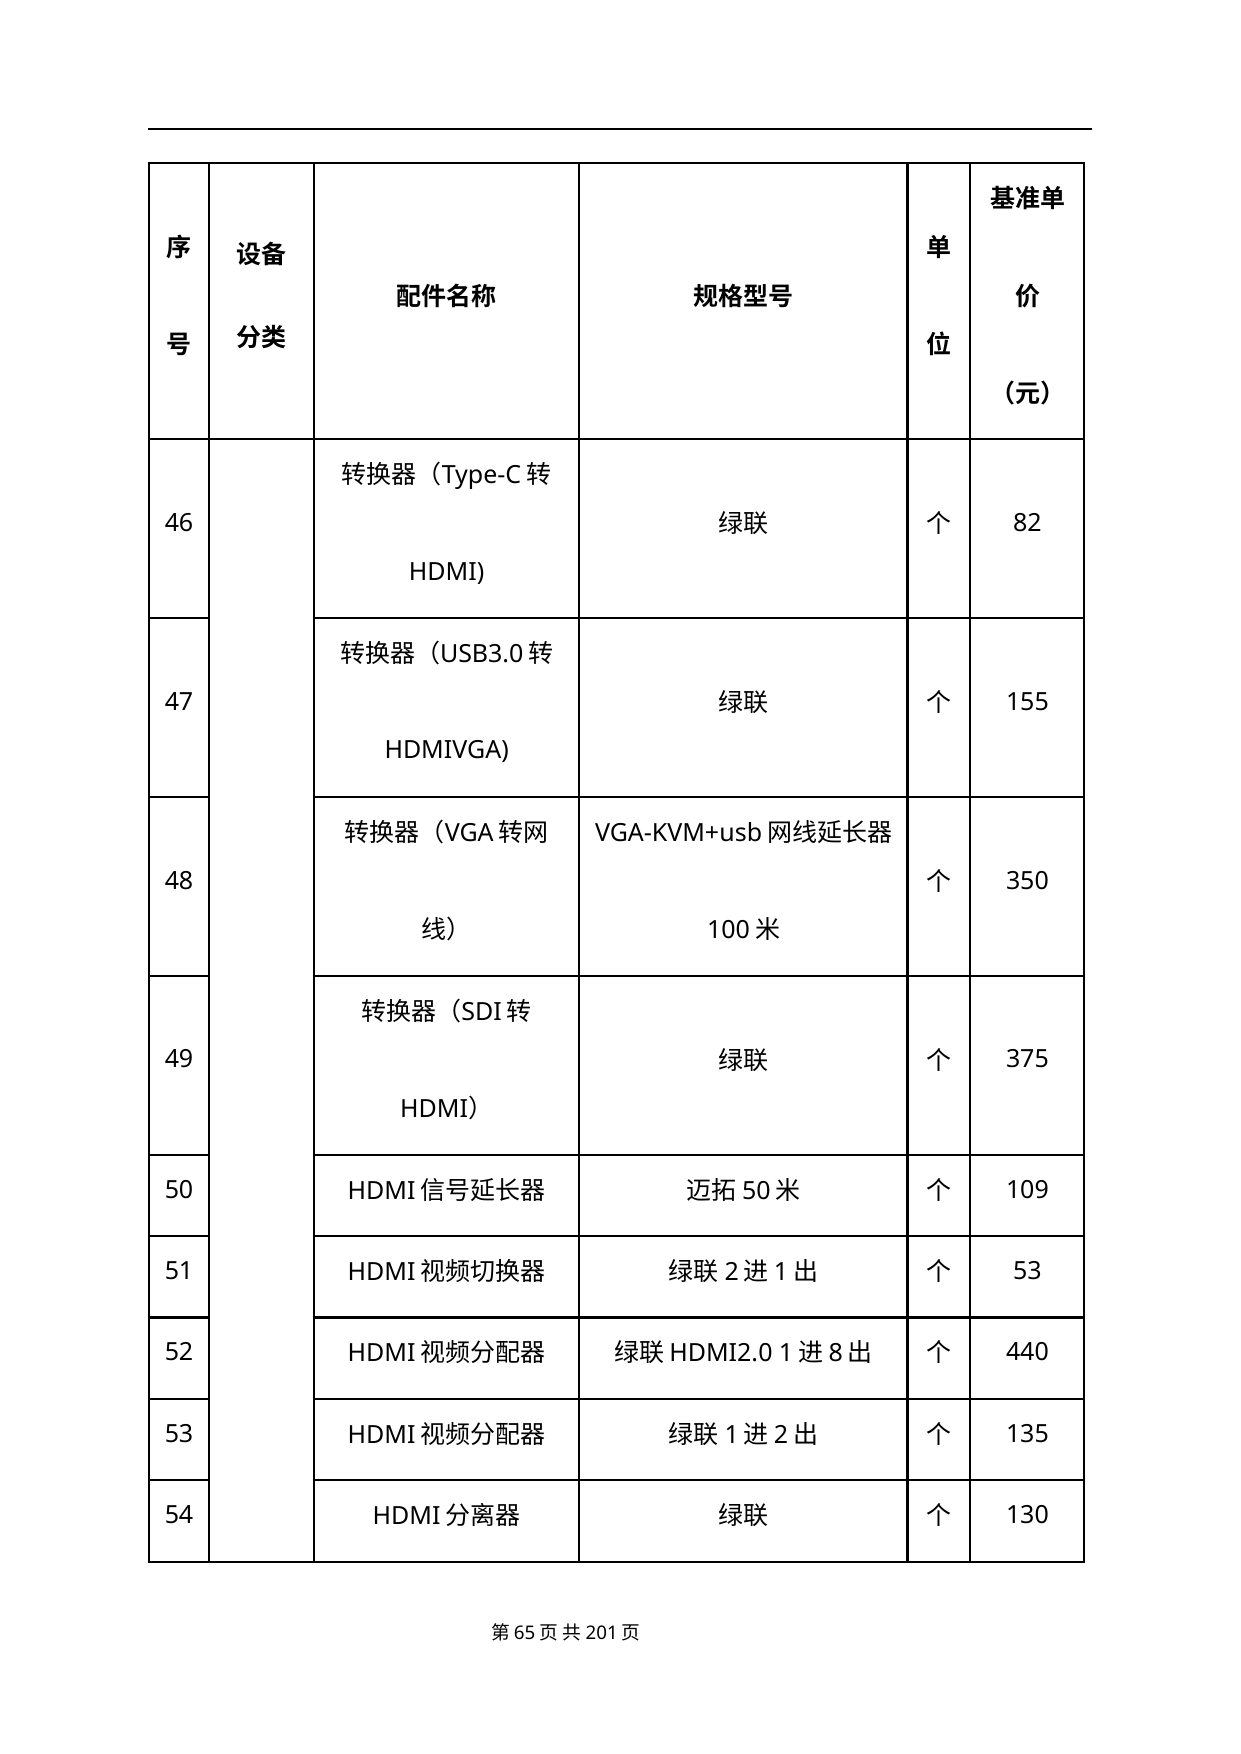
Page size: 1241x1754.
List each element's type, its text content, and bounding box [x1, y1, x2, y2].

table_cell 转换器（SDI转HDMI） [315, 977, 578, 1154]
table_cell HDMI信号延长器 [315, 1156, 578, 1235]
table_cell 绿联 [580, 1481, 906, 1561]
table_cell 绿联HDMI2.0 1进8出 [580, 1319, 906, 1398]
table_cell 54 [150, 1481, 208, 1561]
table_cell 转换器（USB3.0转HDMIVGA) [315, 619, 578, 796]
table_cell 130 [971, 1481, 1083, 1561]
table_cell 48 [150, 798, 208, 975]
table_cell 个 [909, 977, 969, 1154]
table_cell 49 [150, 977, 208, 1154]
table_cell 个 [909, 1400, 969, 1479]
table_cell 绿联 [580, 977, 906, 1154]
table_cell 155 [971, 619, 1083, 796]
table_header 设备 分类 [210, 164, 313, 438]
table_cell VGA-KVM+usb网线延长器100米 [580, 798, 906, 975]
table_cell 53 [971, 1237, 1083, 1316]
table_cell 个 [909, 1481, 969, 1561]
table_cell HDMI视频切换器 [315, 1237, 578, 1316]
table_cell 个 [909, 1237, 969, 1316]
table_cell 个 [909, 1319, 969, 1398]
table_cell 135 [971, 1400, 1083, 1479]
table_header 单位 [909, 164, 969, 438]
table_cell HDMI视频分配器 [315, 1400, 578, 1479]
table_cell 109 [971, 1156, 1083, 1235]
table_cell 51 [150, 1237, 208, 1316]
table_cell 绿联 [580, 619, 906, 796]
table_cell 绿联 2进1出 [580, 1237, 906, 1316]
table_cell 个 [909, 440, 969, 617]
table_cell 绿联 [580, 440, 906, 617]
table_cell HDMI视频分配器 [315, 1319, 578, 1398]
table_cell 350 [971, 798, 1083, 975]
table_cell 转换器（VGA转网线） [315, 798, 578, 975]
table_cell HDMI分离器 [315, 1481, 578, 1561]
table_cell 52 [150, 1319, 208, 1398]
table_cell 440 [971, 1319, 1083, 1398]
table_header 配件名称 [315, 164, 578, 438]
table_cell 46 [150, 440, 208, 617]
table_cell 53 [150, 1400, 208, 1479]
table_cell 个 [909, 798, 969, 975]
table_cell 个 [909, 1156, 969, 1235]
table_cell 转换器（Type-C转HDMI) [315, 440, 578, 617]
table_cell 375 [971, 977, 1083, 1154]
table_cell 47 [150, 619, 208, 796]
table_header 序号 [150, 164, 208, 438]
table_cell 个 [909, 619, 969, 796]
table_cell 82 [971, 440, 1083, 617]
table_cell 50 [150, 1156, 208, 1235]
table_cell 绿联 1进2出 [580, 1400, 906, 1479]
table_header 规格型号 [580, 164, 906, 438]
table_header 基准单价（元） [971, 164, 1083, 438]
table_cell 迈拓 50米 [580, 1156, 906, 1235]
